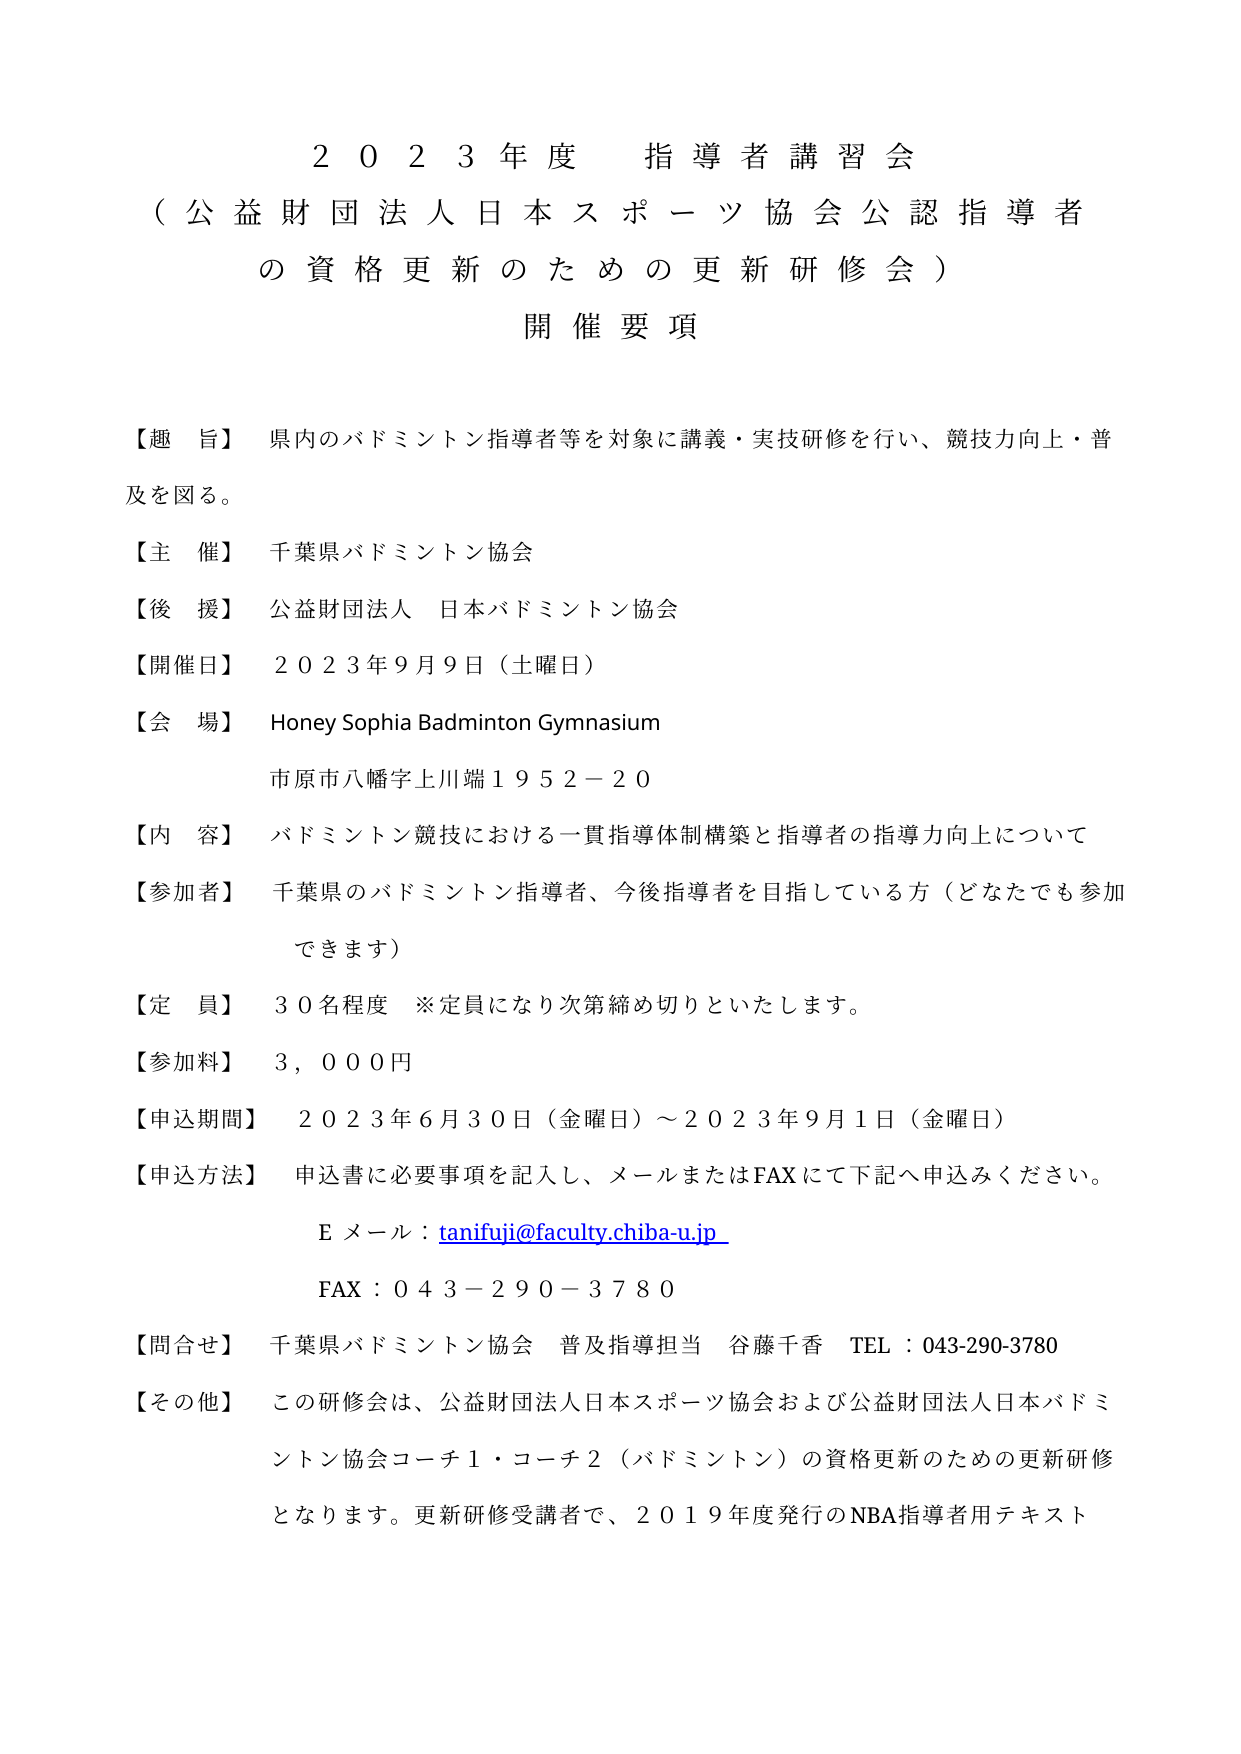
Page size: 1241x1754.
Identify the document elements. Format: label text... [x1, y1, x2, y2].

text 【問合せ】 千葉県バドミントン協会 普及指導担当 谷藤千香 TEL：043-290-3780 [125, 1316, 1116, 1373]
text 【主 催】 千葉県バドミントン協会 [125, 523, 1116, 579]
text FAX：０４３－２９０－３７８０ [125, 1259, 1116, 1316]
text 開催要項 [125, 296, 1116, 353]
text 【趣 旨】 県内のバドミントン指導者等を対象に講義・実技研修を行い、競技力向上・普及を図る。 [125, 409, 1116, 523]
text 【参加者】 千葉県のバドミントン指導者、今後指導者を目指している方（どなたでも参加できます） [125, 863, 1130, 976]
text 【内 容】 バドミントン競技における一貫指導体制構築と指導者の指導力向上について [125, 806, 1116, 863]
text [125, 1373, 1130, 1543]
text 【申込期間】 ２０２３年６月３０日（金曜日）～２０２３年９月１日（金曜日） [125, 1089, 1116, 1146]
text 【申込方法】 申込書に必要事項を記入し、メールまたはFAXにて下記へ申込みください。 [125, 1146, 1116, 1203]
text 【後 援】 公益財団法人 日本バドミントン協会 [125, 579, 1116, 636]
text 【開催日】 ２０２３年９月９日（土曜日） [125, 636, 1116, 693]
text 【参加料】 ３，０００円 [125, 1033, 1116, 1089]
text 【定 員】 ３０名程度 ※定員になり次第締め切りといたします。 [125, 976, 1116, 1033]
text 【会 場】 Honey Sophia Badminton Gymnasium [125, 693, 1116, 749]
text 市原市八幡字上川端１９５２－２０ [125, 749, 1116, 806]
text ２０２３年度 指導者講習会 [125, 126, 1116, 183]
text Eメール：tanifuji@faculty.chiba-u.jp [125, 1203, 1116, 1259]
text （公益財団法人日本スポーツ協会公認指導者の資格更新のための更新研修会） [125, 183, 1116, 296]
